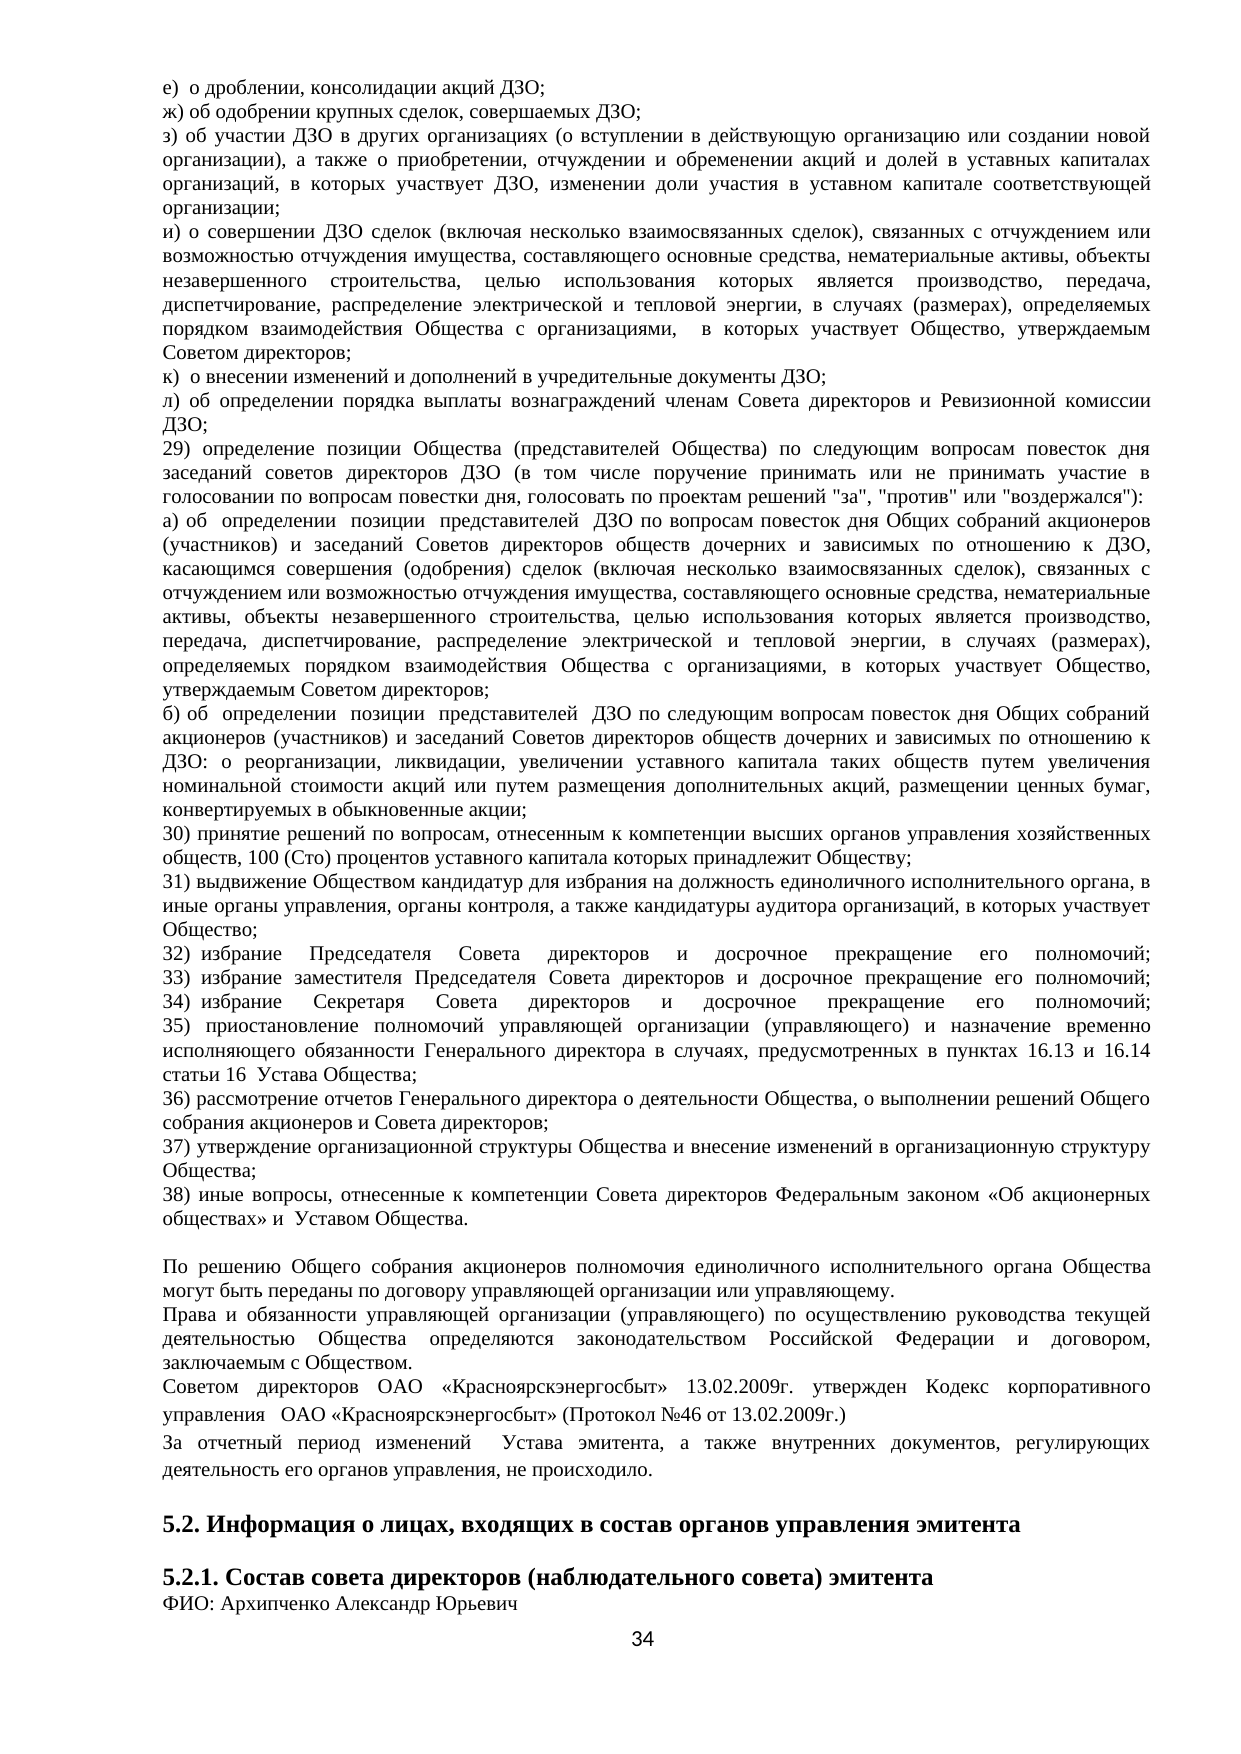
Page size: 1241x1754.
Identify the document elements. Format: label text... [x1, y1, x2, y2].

text ФИО: Архипченко Александр Юрьевич [162, 1590, 1152, 1614]
text За отчетный период изменений Устава эмитента, а также внутренних документов, регулирующих деятельность его органов управления, не происходило. [162, 1429, 1152, 1481]
text 5.2. Информация о лицах, входящих в состав органов управления эмитента [162, 1485, 1152, 1538]
subtitle 5.2.1. Состав совета директоров (наблюдательного совета) эмитента [162, 1562, 1152, 1590]
text Советом директоров ОАО «Красноярскэнергосбыт» 13.02.2009г. утвержден Кодекс корпоративного управления ОАО «Красноярскэнергосбыт» (Протокол №46 от 13.02.2009г.) [162, 1374, 1152, 1426]
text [162, 75, 1152, 1374]
